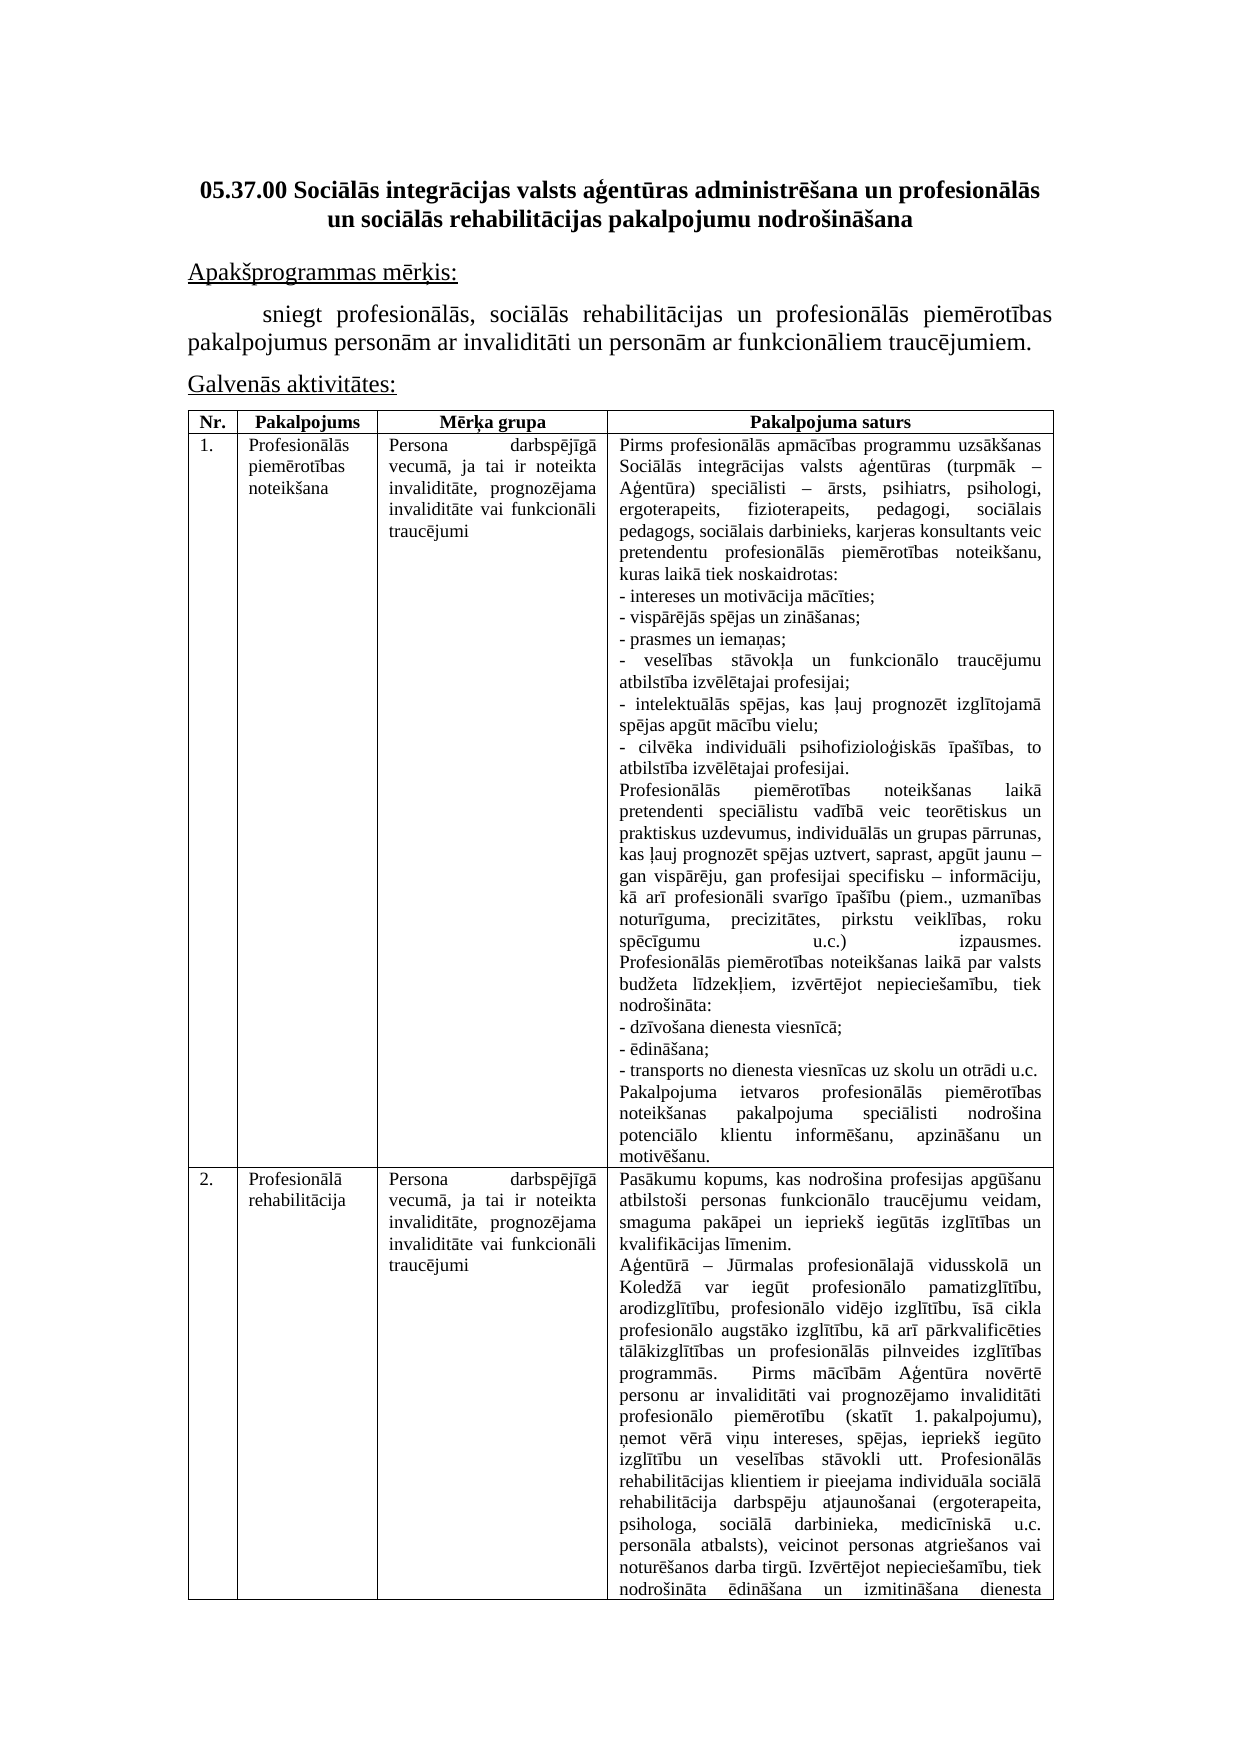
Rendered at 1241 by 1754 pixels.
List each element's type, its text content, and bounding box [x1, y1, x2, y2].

table_header Nr. [189, 411, 237, 433]
table_cell 2. [189, 1168, 237, 1599]
text Galvenās aktivitātes: [187, 369, 1053, 397]
text 05.37.00 Sociālās integrācijas valsts aģentūras administrēšana un profesionālās un sociālās rehabilitācijas pakalpojumu nodrošināšana [187, 175, 1053, 232]
table_cell Persona darbspējīgā vecumā, ja tai ir noteikta invaliditāte, prognozējama invaliditāte vai funkcionāli traucējumi [378, 434, 607, 1167]
table_cell Profesionālās piemērotības noteikšana [238, 434, 377, 1167]
table_header Pakalpojuma saturs [608, 411, 1053, 433]
text sniegt profesionālās, sociālās rehabilitācijas un profesionālās piemērotības pakalpojumus personām ar invaliditāti un personām ar funkcionāliem traucējumiem. [187, 299, 1053, 356]
table_header Pakalpojums [238, 411, 377, 433]
table_cell Pirms profesionālās apmācības programmu uzsākšanas Sociālās integrācijas valsts aģentūras (turpmāk – Aģentūra) speciālisti – ārsts, psihiatrs, psihologi, ergoterapeits, fizioterapeits, pedagogi, sociālais pedagogs, sociālais darbinieks, karjeras konsultants veic pretendentu profesionālās piemērotības noteikšanu, kuras laikā tiek noskaidrotas: - intereses un motivācija mācīties; - vispārējās spējas un zināšanas; - prasmes un iemaņas; - veselības stāvokļa un funkcionālo traucējumu atbilstība izvēlētajai profesijai; - intelektuālās spējas, kas ļauj prognozēt izglītojamā spējas apgūt mācību vielu; - cilvēka individuāli psihofizioloģiskās īpašības, to atbilstība izvēlētajai profesijai. Profesionālās piemērotības noteikšanas laikā pretendenti speciālistu vadībā veic teorētiskus un praktiskus uzdevumus, individuālās un grupas pārrunas, kas ļauj prognozēt spējas uztvert, saprast, apgūt jaunu – gan vispārēju, gan profesijai specifisku – informāciju, kā arī profesionāli svarīgo īpašību (piem., uzmanības noturīguma, precizitātes, pirkstu veiklības, roku spēcīgumu u.c.) izpausmes. Profesionālās piemērotības noteikšanas laikā par valsts budžeta līdzekļiem, izvērtējot nepieciešamību, tiek nodrošināta: - dzīvošana dienesta viesnīcā; - ēdināšana; - transports no dienesta viesnīcas uz skolu un otrādi u.c. Pakalpojuma ietvaros profesionālās piemērotības noteikšanas pakalpojuma speciālisti nodrošina potenciālo klientu informēšanu, apzināšanu un motivēšanu. [608, 434, 1053, 1167]
table_cell Profesionālā rehabilitācija [238, 1168, 377, 1599]
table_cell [378, 1168, 607, 1599]
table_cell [608, 1168, 1053, 1599]
table_header Mērķa grupa [378, 411, 607, 433]
table_cell 1. [189, 434, 237, 1167]
text Apakšprogrammas mērķis: [187, 257, 1053, 286]
